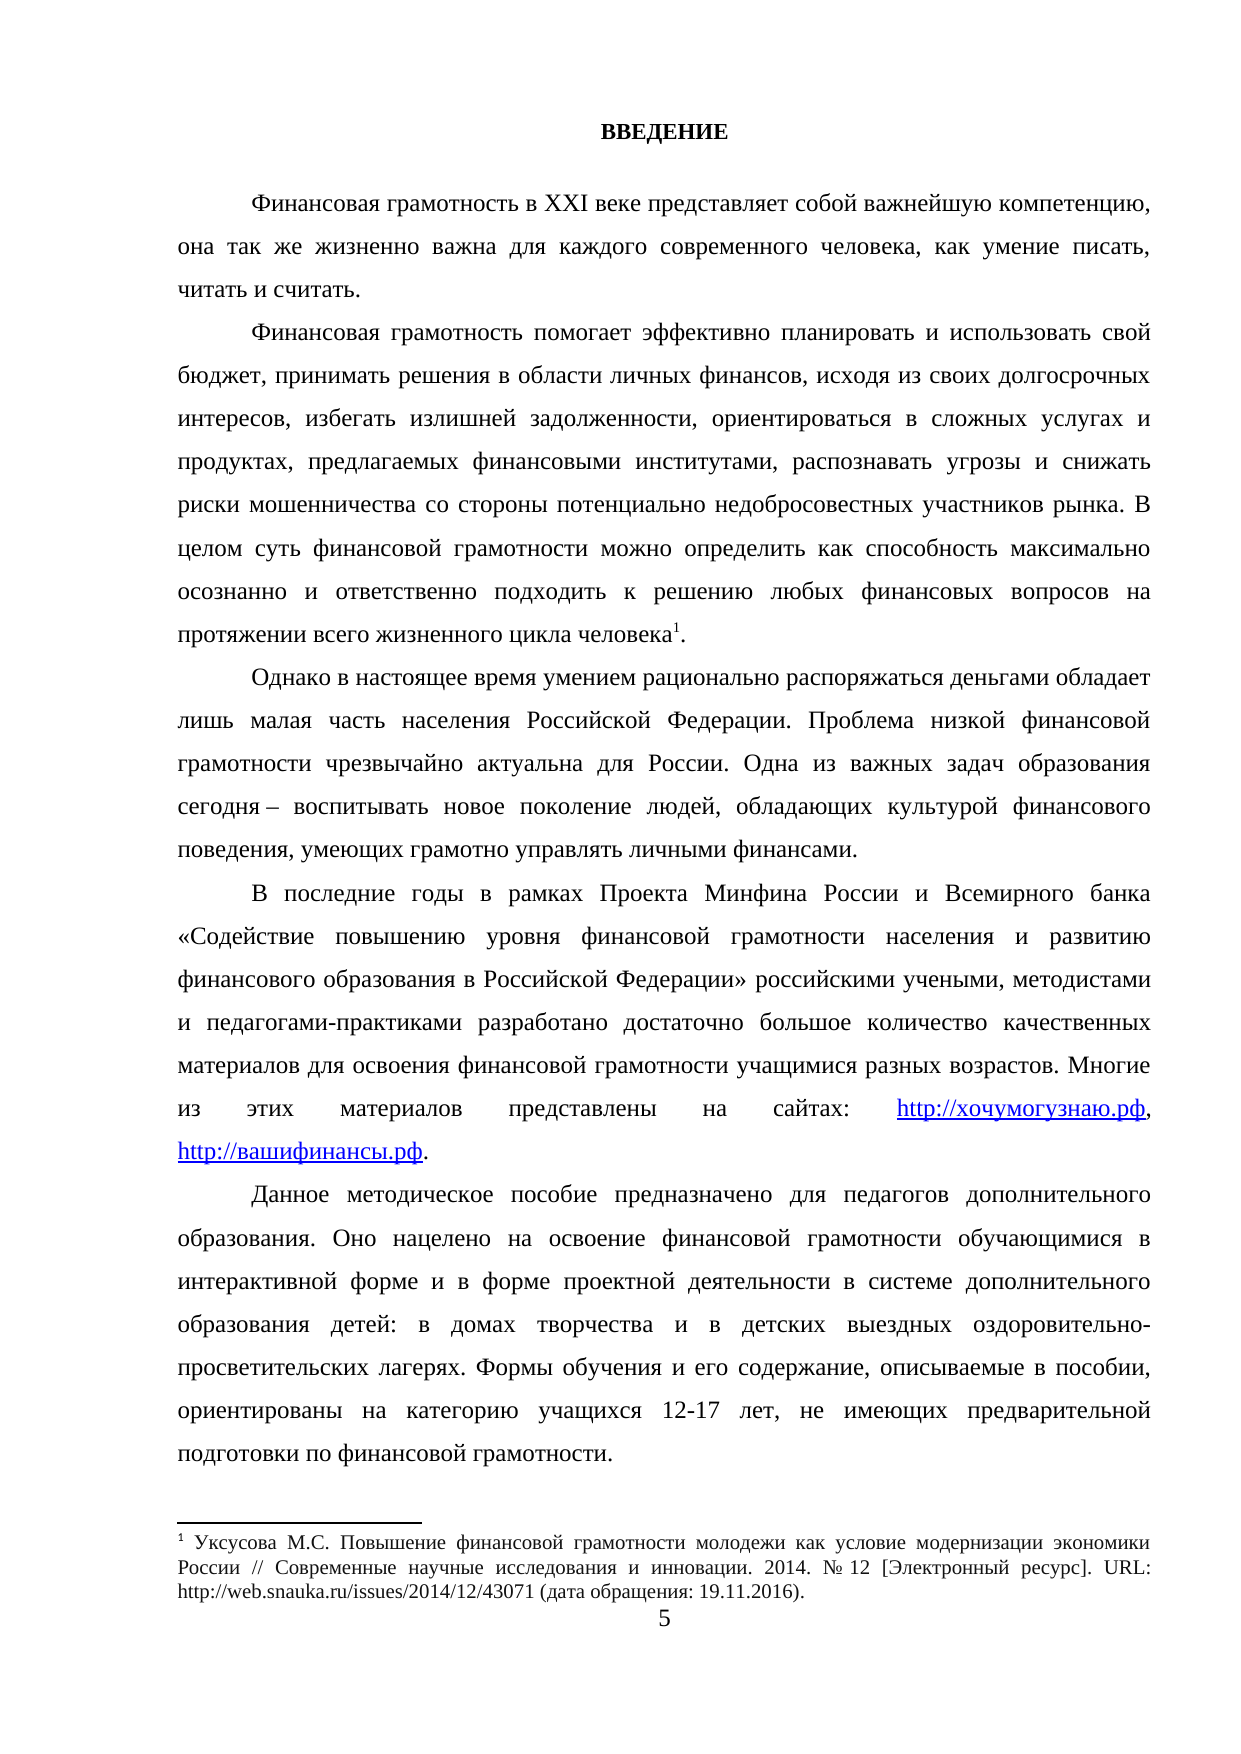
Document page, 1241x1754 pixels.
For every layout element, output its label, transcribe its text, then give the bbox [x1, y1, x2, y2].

text Однако в настоящее время умением рационально распоряжаться деньгами обладает лишь малая часть населения Российской Федерации. Проблема низкой финансовой грамотности чрезвычайно актуальна для России. Одна из важных задач образования сегодня – воспитывать новое поколение людей, обладающих культурой финансового поведения, умеющих грамотно управлять личными финансами. [177, 662, 1152, 863]
text Финансовая грамотность в XXI веке представляет собой важнейшую компетенцию, она так же жизненно важна для каждого современного человека, как умение писать, читать и считать. [177, 188, 1152, 303]
text В последние годы в рамках Проекта Минфина России и Всемирного банка «Содействие повышению уровня финансовой грамотности населения и развитию финансового образования в Российской Федерации» российскими учеными, методистами и педагогами-практиками разработано достаточно большое количество качественных материалов для освоения финансовой грамотности учащимися разных возрастов. Многие из этих материалов представлены на сайтах: http://хочумогузнаю.рф, http://вашифинансы.рф. [177, 878, 1152, 1165]
text Данное методическое пособие предназначено для педагогов дополнительного образования. Оно нацелено на освоение финансовой грамотности обучающимися в интерактивной форме и в форме проектной деятельности в системе дополнительного образования детей: в домах творчества и в детских выездных оздоровительно-просветительских лагерях. Формы обучения и его содержание, описываемые в пособии, ориентированы на категорию учащихся 12-17 лет, не имеющих предварительной подготовки по финансовой грамотности. [177, 1179, 1152, 1467]
text ВВЕДЕНИЕ [177, 118, 1152, 144]
text Финансовая грамотность помогает эффективно планировать и использовать свой бюджет, принимать решения в области личных финансов, исходя из своих долгосрочных интересов, избегать излишней задолженности, ориентироваться в сложных услугах и продуктах, предлагаемых финансовыми институтами, распознавать угрозы и снижать риски мошенничества со стороны потенциально недобросовестных участников рынка. В целом суть финансовой грамотности можно определить как способность максимально осознанно и ответственно подходить к решению любых финансовых вопросов на протяжении всего жизненного цикла человека. [177, 317, 1152, 648]
